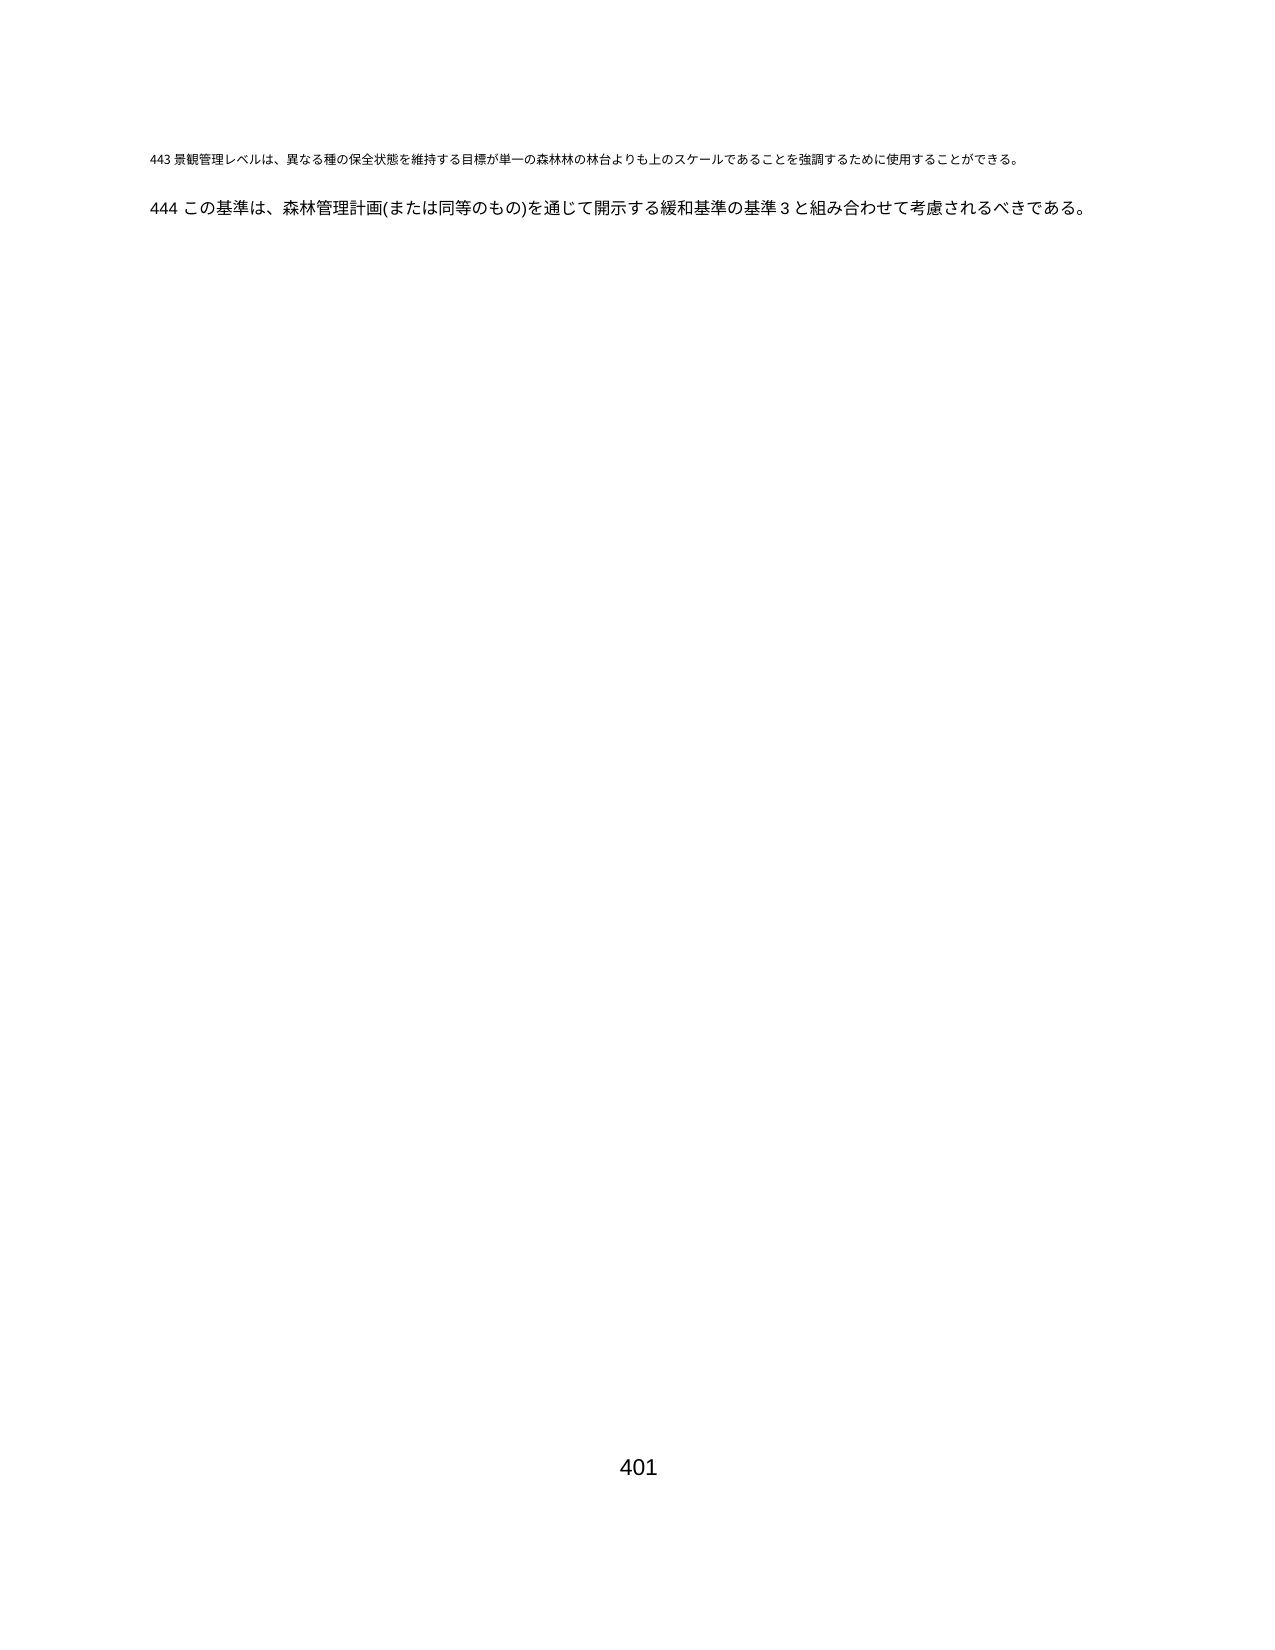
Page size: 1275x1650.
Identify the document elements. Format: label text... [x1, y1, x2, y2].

text 443 景観管理レベルは、異なる種の保全状態を維持する目標が単一の森林林の林台よりも上のスケールであることを強調するために使用することができる。 [150, 150, 1118, 176]
text 444 この基準は、森林管理計画(または同等のもの)を通じて開示する緩和基準の基準3と組み合わせて考慮されるべきである。 [150, 195, 1137, 219]
